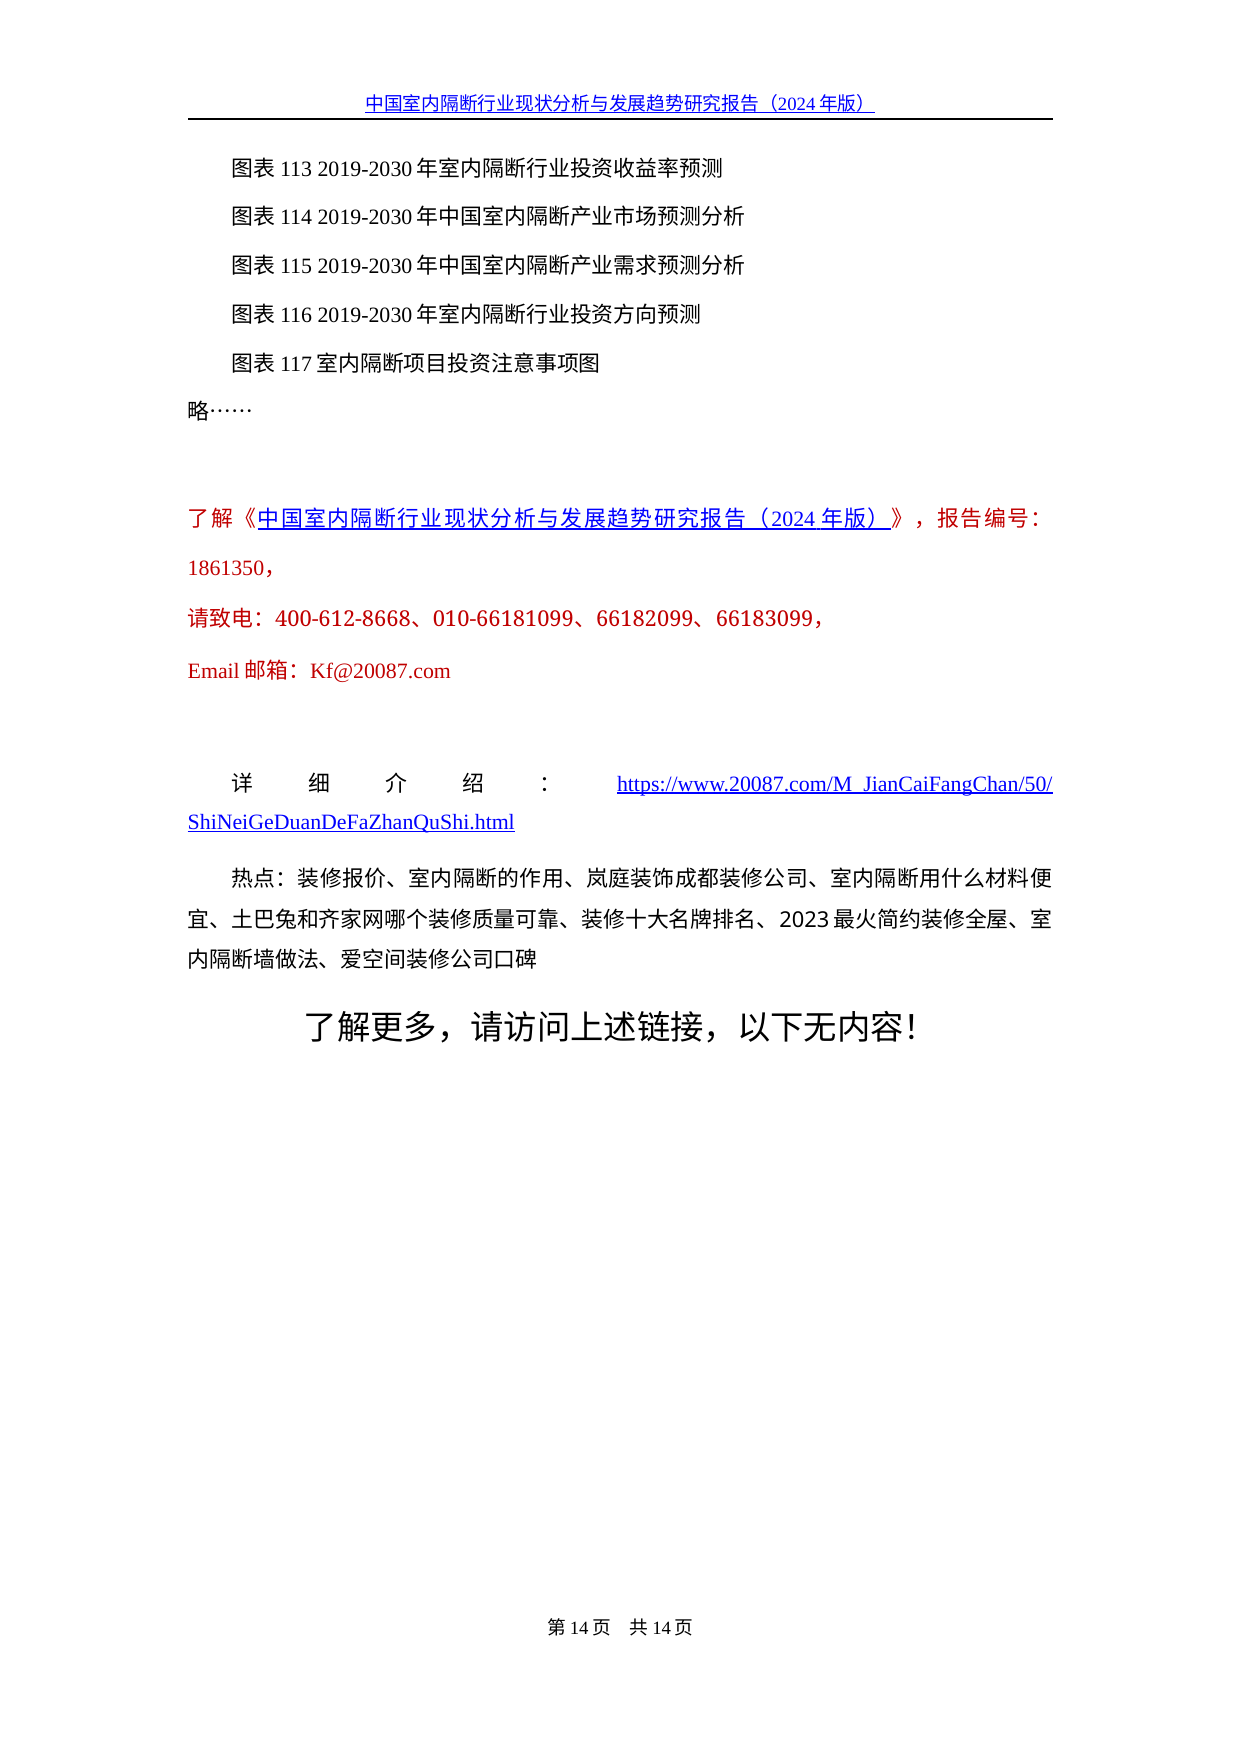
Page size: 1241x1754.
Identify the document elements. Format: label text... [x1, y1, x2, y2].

title 了解更多，请访问上述链接，以下无内容！ [187, 992, 1053, 1057]
text Email邮箱：Kf@20087.com [187, 652, 1053, 685]
text 热点：装修报价、室内隔断的作用、岚庭装饰成都装修公司、室内隔断用什么材料便宜、土巴兔和齐家网哪个装修质量可靠、装修十大名牌排名、2023最火简约装修全屋、室内隔断墙做法、爱空间装修公司口碑 [187, 861, 1053, 974]
text 请致电：400-612-8668、010-66181099、66182099、66183099， [187, 601, 1053, 633]
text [187, 150, 1053, 426]
text 了解《中国室内隔断行业现状分析与发展趋势研究报告（2024年版）》，报告编号：1861350， [187, 500, 1053, 582]
text 详细介绍：https://www.20087.com/M_JianCaiFangChan/50/ShiNeiGeDuanDeFaZhanQuShi.html [187, 765, 1053, 838]
